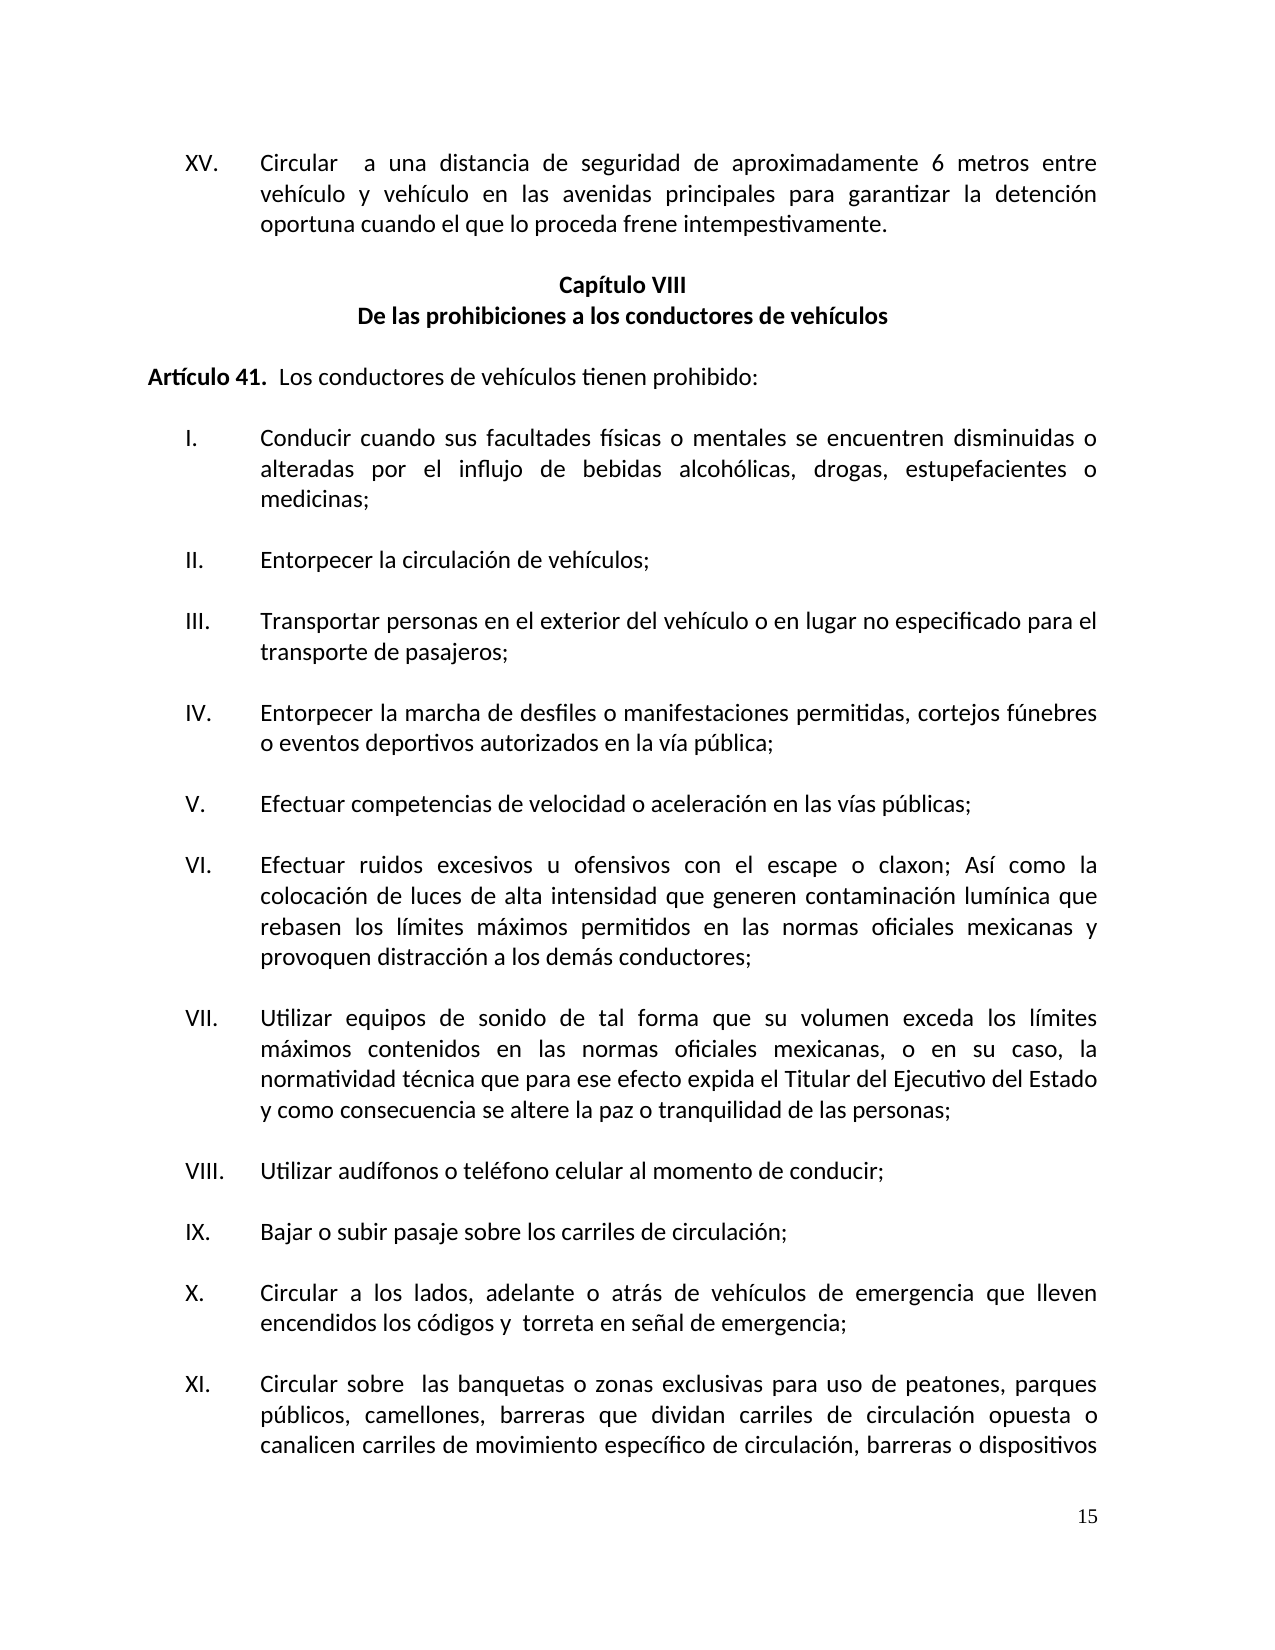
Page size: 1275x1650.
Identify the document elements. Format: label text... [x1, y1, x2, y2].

list Circular a los lados, adelante o atrás de vehículos de emergencia que lleven encendidos los códigos y torreta en señal de emergencia; [185, 1277, 1098, 1338]
list Circular a una distancia de seguridad de aproximadamente 6 metros entre vehículo y vehículo en las avenidas principales para garantizar la detención oportuna cuando el que lo proceda frene intempestivamente. [185, 148, 1098, 239]
list Utilizar equipos de sonido de tal forma que su volumen exceda los límites máximos contenidos en las normas oficiales mexicanas, o en su caso, la normatividad técnica que para ese efecto expida el Titular del Ejecutivo del Estado y como consecuencia se altere la paz o tranquilidad de las personas; [185, 1002, 1098, 1124]
list Bajar o subir pasaje sobre los carriles de circulación; [185, 1216, 1098, 1246]
list Conducir cuando sus facultades físicas o mentales se encuentren disminuidas o alteradas por el influjo de bebidas alcohólicas, drogas, estupefacientes o medicinas; [185, 422, 1098, 514]
list Efectuar ruidos excesivos u ofensivos con el escape o claxon; Así como la colocación de luces de alta intensidad que generen contaminación lumínica que rebasen los límites máximos permitidos en las normas oficiales mexicanas y provoquen distracción a los demás conductores; [185, 849, 1098, 972]
list Entorpecer la circulación de vehículos; [185, 544, 1098, 575]
list Transportar personas en el exterior del vehículo o en lugar no especificado para el transporte de pasajeros; [185, 605, 1098, 666]
list Utilizar audífonos o teléfono celular al momento de conducir; [185, 1155, 1098, 1185]
text Artículo 41. Los conductores de vehículos tienen prohibido: [148, 361, 1098, 392]
list Efectuar competencias de velocidad o aceleración en las vías públicas; [185, 788, 1098, 819]
list Entorpecer la marcha de desfiles o manifestaciones permitidas, cortejos fúnebres o eventos deportivos autorizados en la vía pública; [185, 697, 1098, 758]
text Capítulo VIII [148, 270, 1098, 300]
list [185, 1368, 1098, 1460]
text De las prohibiciones a los conductores de vehículos [148, 300, 1098, 331]
